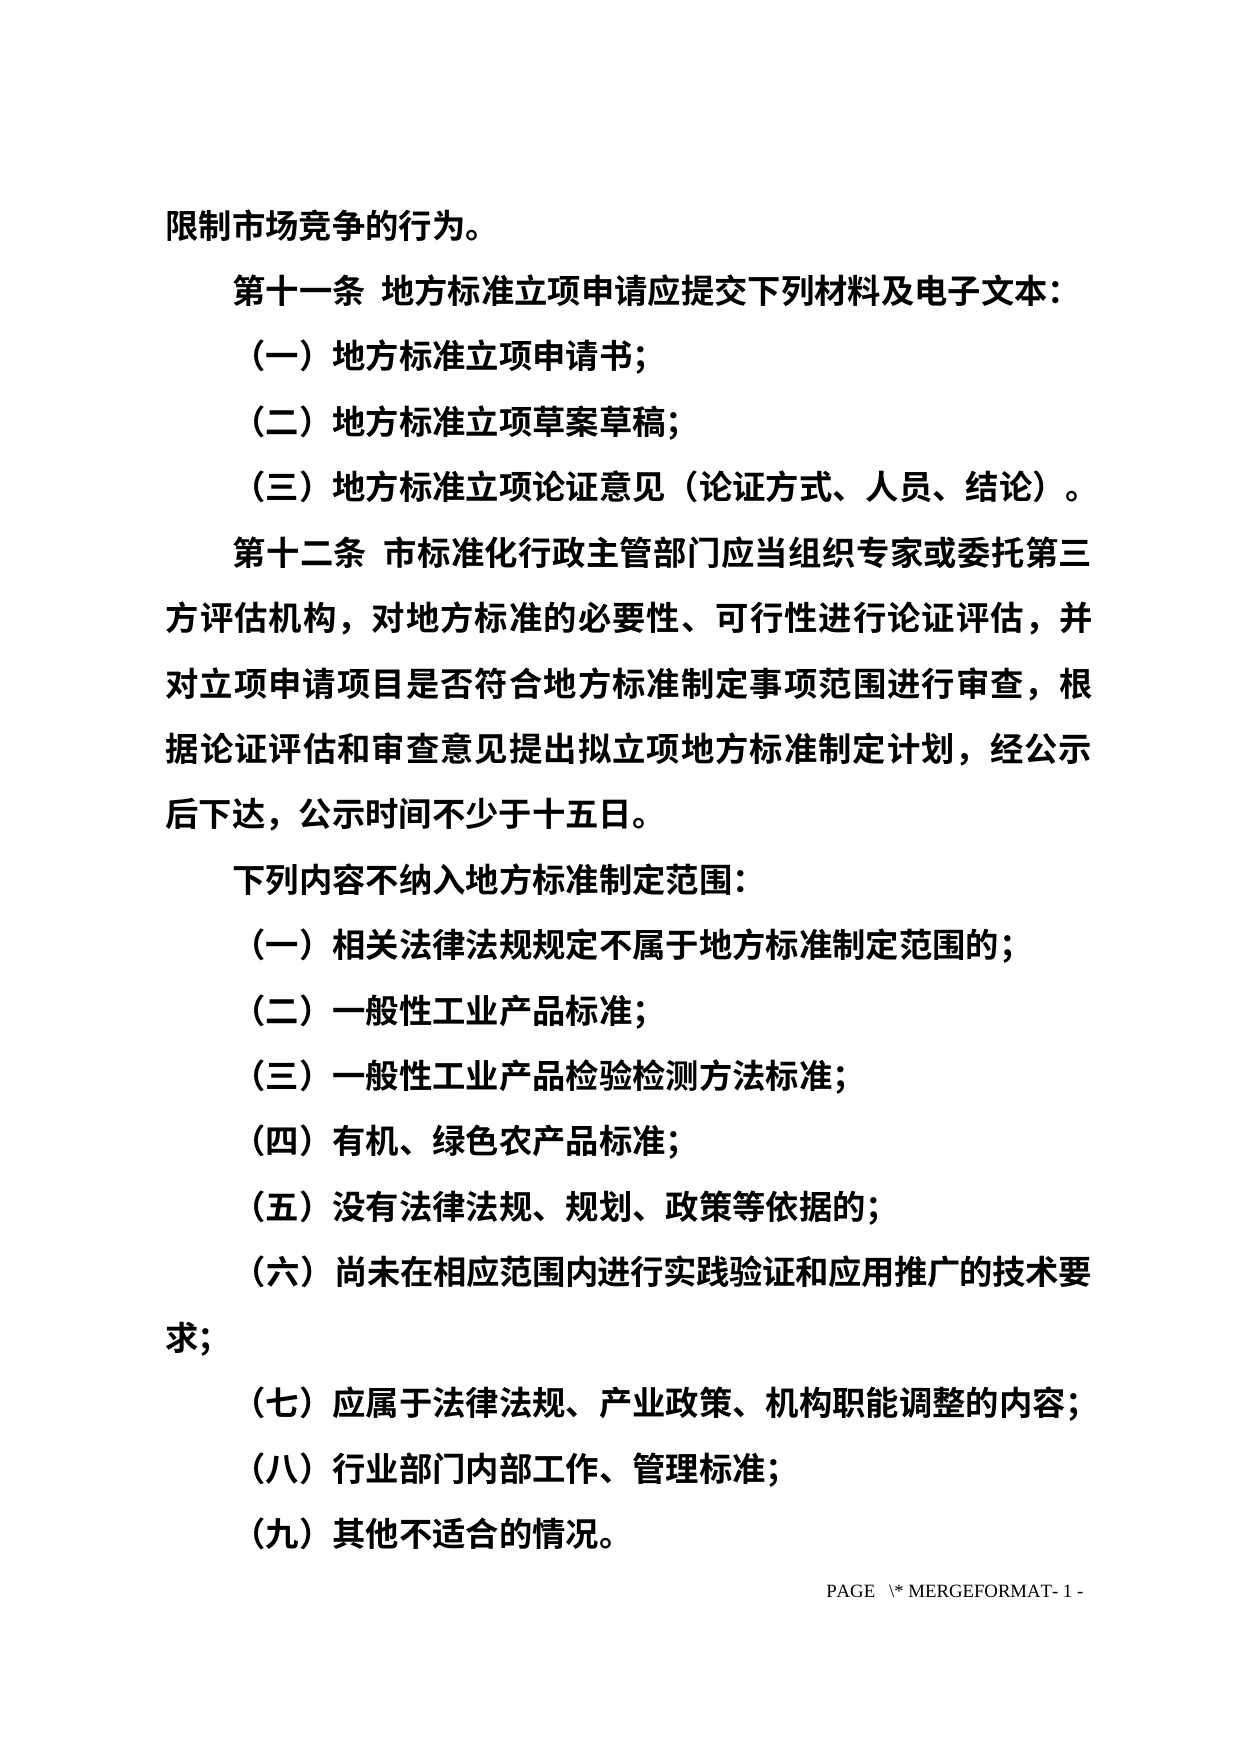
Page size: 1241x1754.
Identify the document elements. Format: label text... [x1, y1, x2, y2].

text （五）没有法律法规、规划、政策等依据的； [165, 1172, 1092, 1237]
text 下列内容不纳入地方标准制定范围： [165, 845, 1092, 910]
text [165, 191, 1092, 256]
text 第十二条 市标准化行政主管部门应当组织专家或委托第三方评估机构，对地方标准的必要性、可行性进行论证评估，并对立项申请项目是否符合地方标准制定事项范围进行审查，根据论证评估和审查意见提出拟立项地方标准制定计划，经公示后下达，公示时间不少于十五日。 [165, 518, 1092, 845]
text 第十一条 地方标准立项申请应提交下列材料及电子文本： [165, 256, 1092, 322]
text （二）一般性工业产品标准； [165, 976, 1092, 1041]
text （九）其他不适合的情况。 [165, 1499, 1092, 1564]
text （四）有机、绿色农产品标准； [165, 1107, 1092, 1172]
text （六）尚未在相应范围内进行实践验证和应用推广的技术要求； [165, 1237, 1092, 1368]
text （一）相关法律法规规定不属于地方标准制定范围的； [165, 910, 1092, 976]
text （三）地方标准立项论证意见（论证方式、人员、结论）。 [165, 452, 1092, 518]
text （八）行业部门内部工作、管理标准； [165, 1434, 1092, 1499]
text （三）一般性工业产品检验检测方法标准； [165, 1041, 1092, 1107]
text （一）地方标准立项申请书； [165, 322, 1092, 387]
text （七）应属于法律法规、产业政策、机构职能调整的内容； [165, 1368, 1092, 1434]
text （二）地方标准立项草案草稿； [165, 387, 1092, 452]
